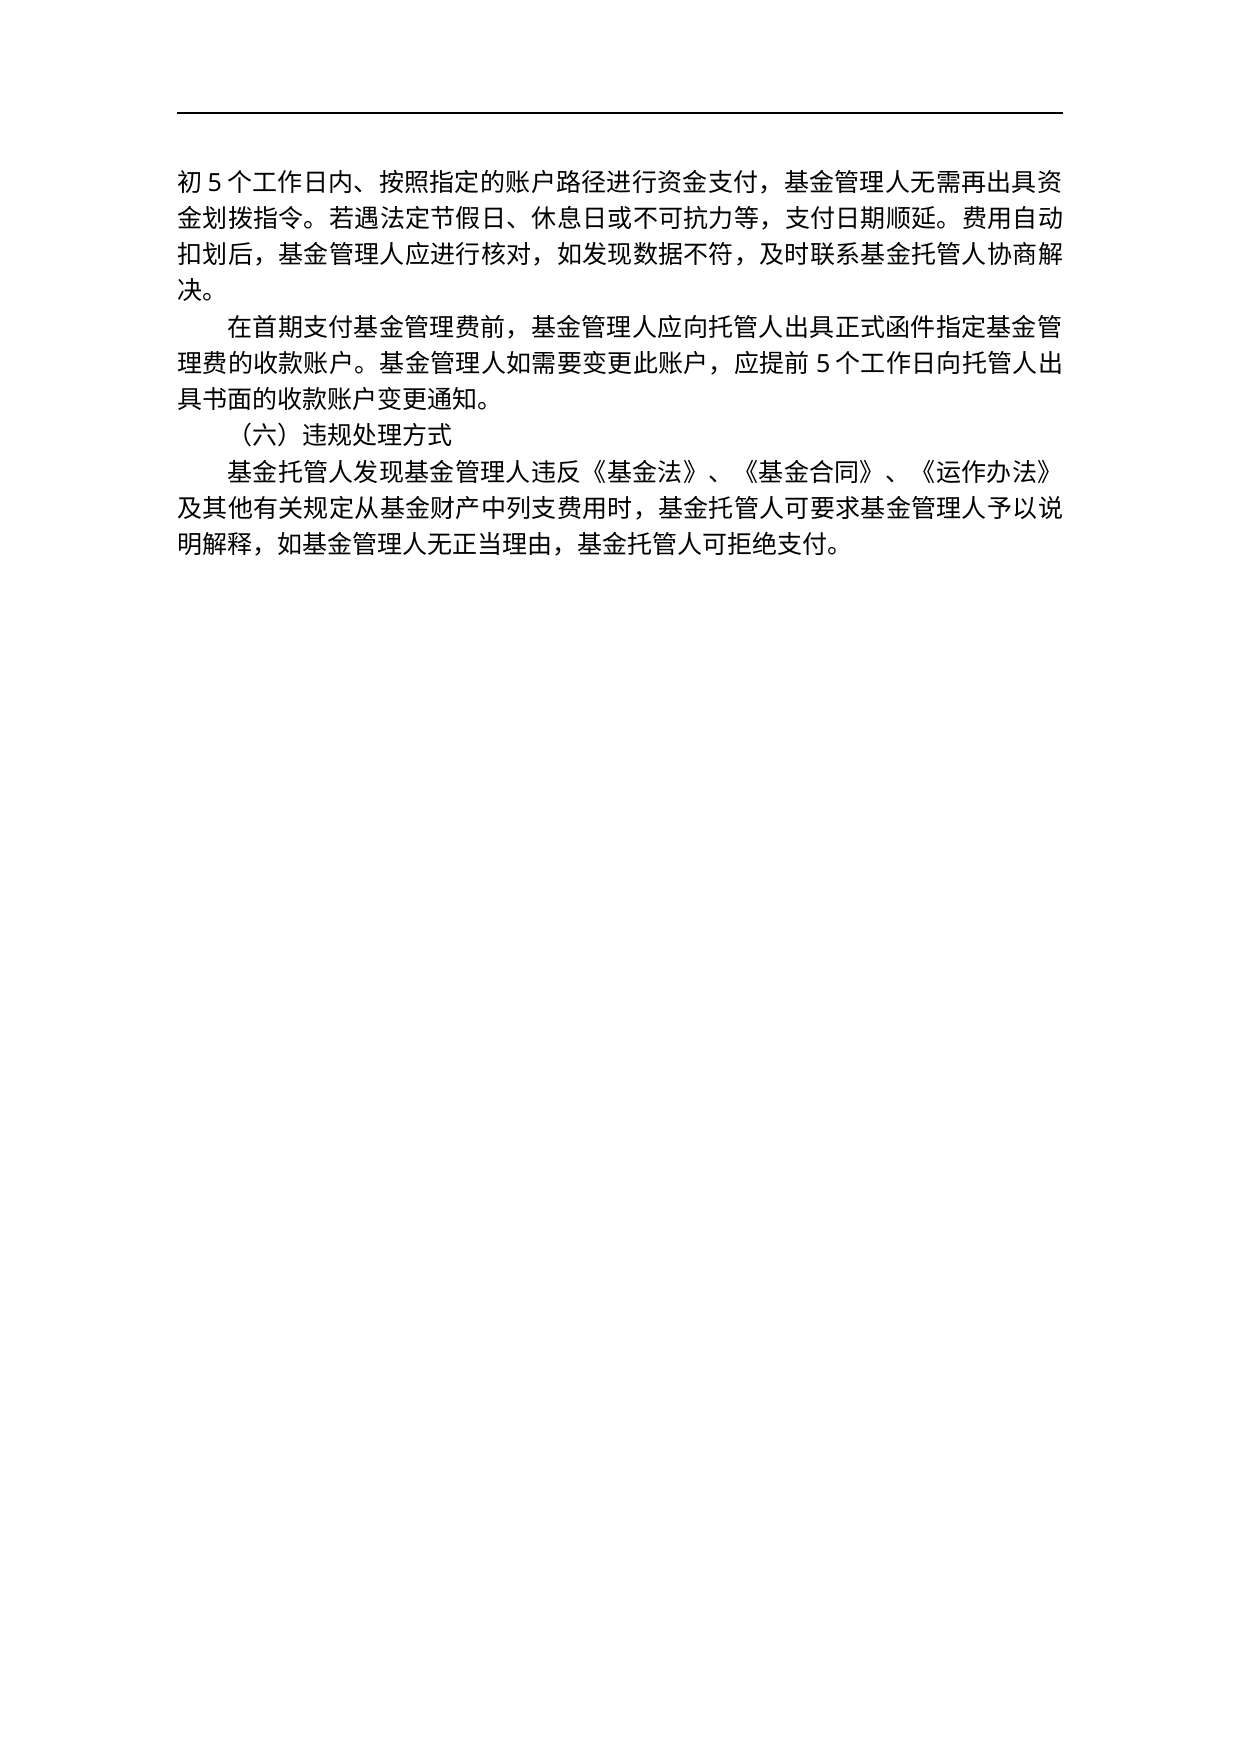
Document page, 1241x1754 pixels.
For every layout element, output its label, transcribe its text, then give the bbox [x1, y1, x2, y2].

text 基金托管人发现基金管理人违反《基金法》、《基金合同》、《运作办法》及其他有关规定从基金财产中列支费用时，基金托管人可要求基金管理人予以说明解释，如基金管理人无正当理由，基金托管人可拒绝支付。 [177, 452, 1063, 561]
text 在首期支付基金管理费前，基金管理人应向托管人出具正式函件指定基金管理费的收款账户。基金管理人如需要变更此账户，应提前5个工作日向托管人出具书面的收款账户变更通知。 [177, 307, 1063, 416]
text （六）违规处理方式 [177, 416, 1063, 452]
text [177, 162, 1063, 307]
